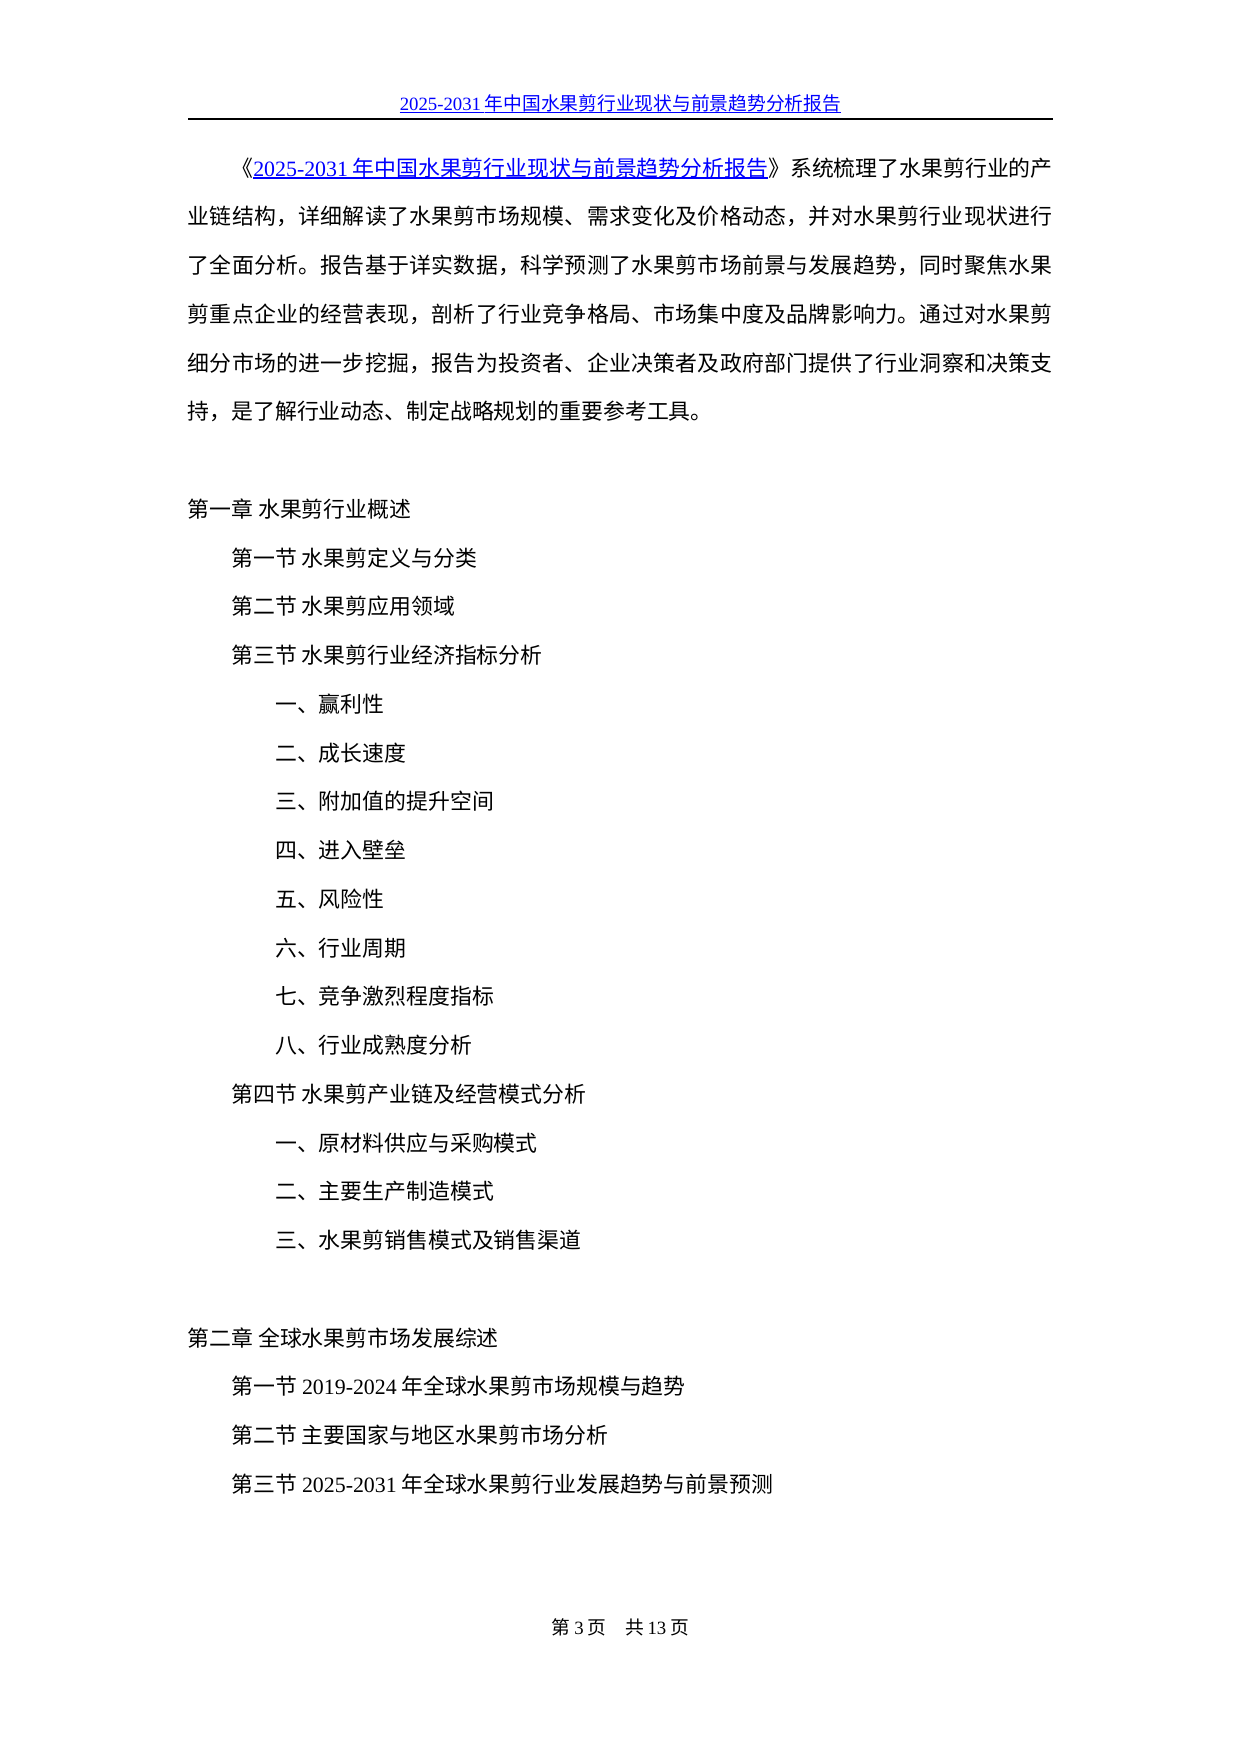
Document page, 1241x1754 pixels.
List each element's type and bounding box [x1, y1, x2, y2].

text [187, 150, 1053, 1499]
